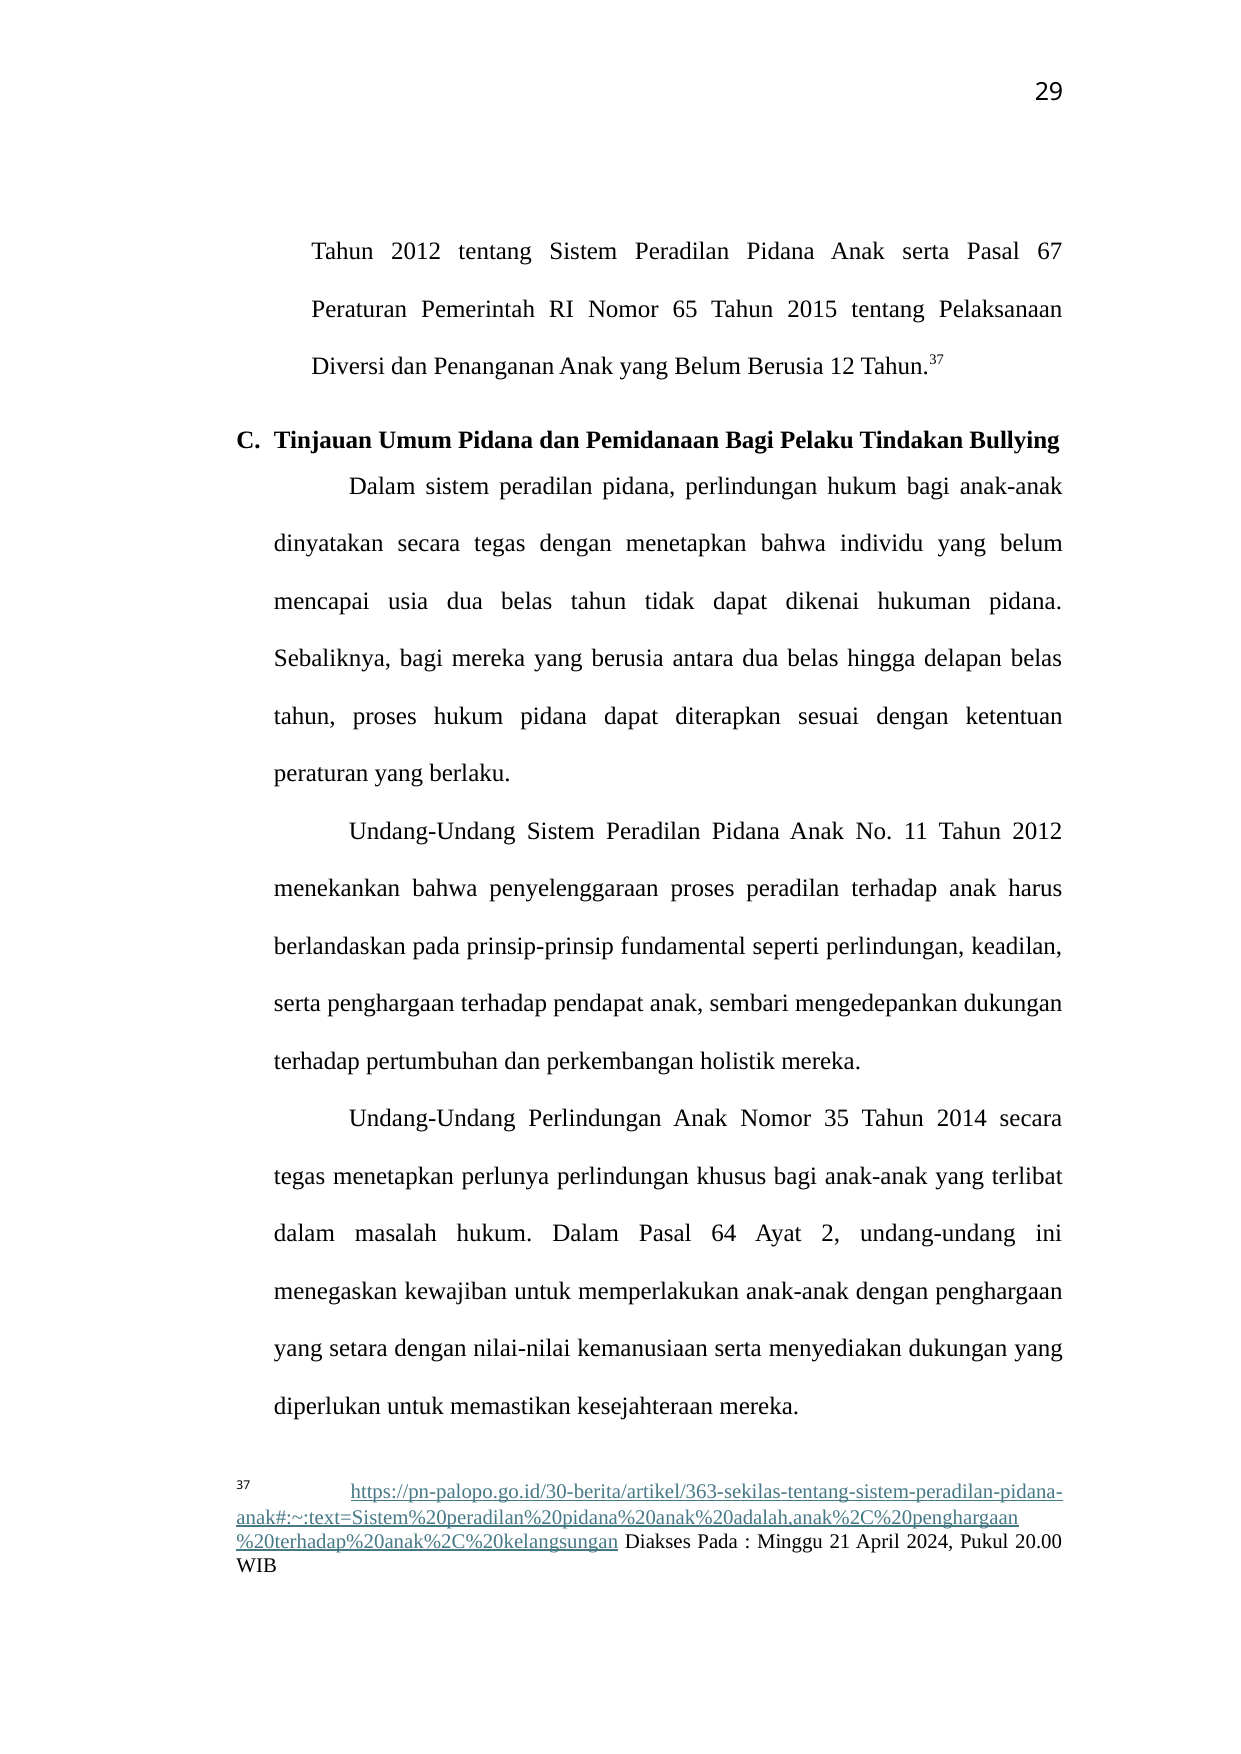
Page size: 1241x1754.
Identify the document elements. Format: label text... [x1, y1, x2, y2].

subtitle Tinjauan Umum Pidana dan Pemidanaan Bagi Pelaku Tindakan Bullying [236, 425, 1063, 454]
list Dalam sistem peradilan pidana, perlindungan hukum bagi anak-anak dinyatakan secara tegas dengan menetapkan bahwa individu yang belum mencapai usia dua belas tahun tidak dapat dikenai hukuman pidana. Sebaliknya, bagi mereka yang berusia antara dua belas hingga delapan belas tahun, proses hukum pidana dapat diterapkan sesuai dengan ketentuan peraturan yang berlaku. [274, 471, 1063, 787]
list Undang-Undang Sistem Peradilan Pidana Anak No. 11 Tahun 2012 menekankan bahwa penyelenggaraan proses peradilan terhadap anak harus berlandaskan pada prinsip-prinsip fundamental seperti perlindungan, keadilan, serta penghargaan terhadap pendapat anak, sembari mengedepankan dukungan terhadap pertumbuhan dan perkembangan holistik mereka. [274, 816, 1063, 1075]
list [311, 236, 1063, 380]
list Undang-Undang Perlindungan Anak Nomor 35 Tahun 2014 secara tegas menetapkan perlunya perlindungan khusus bagi anak-anak yang terlibat dalam masalah hukum. Dalam Pasal 64 Ayat 2, undang-undang ini menegaskan kewajiban untuk memperlakukan anak-anak dengan penghargaan yang setara dengan nilai-nilai kemanusiaan serta menyediakan dukungan yang diperlukan untuk memastikan kesejahteraan mereka. [274, 1103, 1063, 1420]
